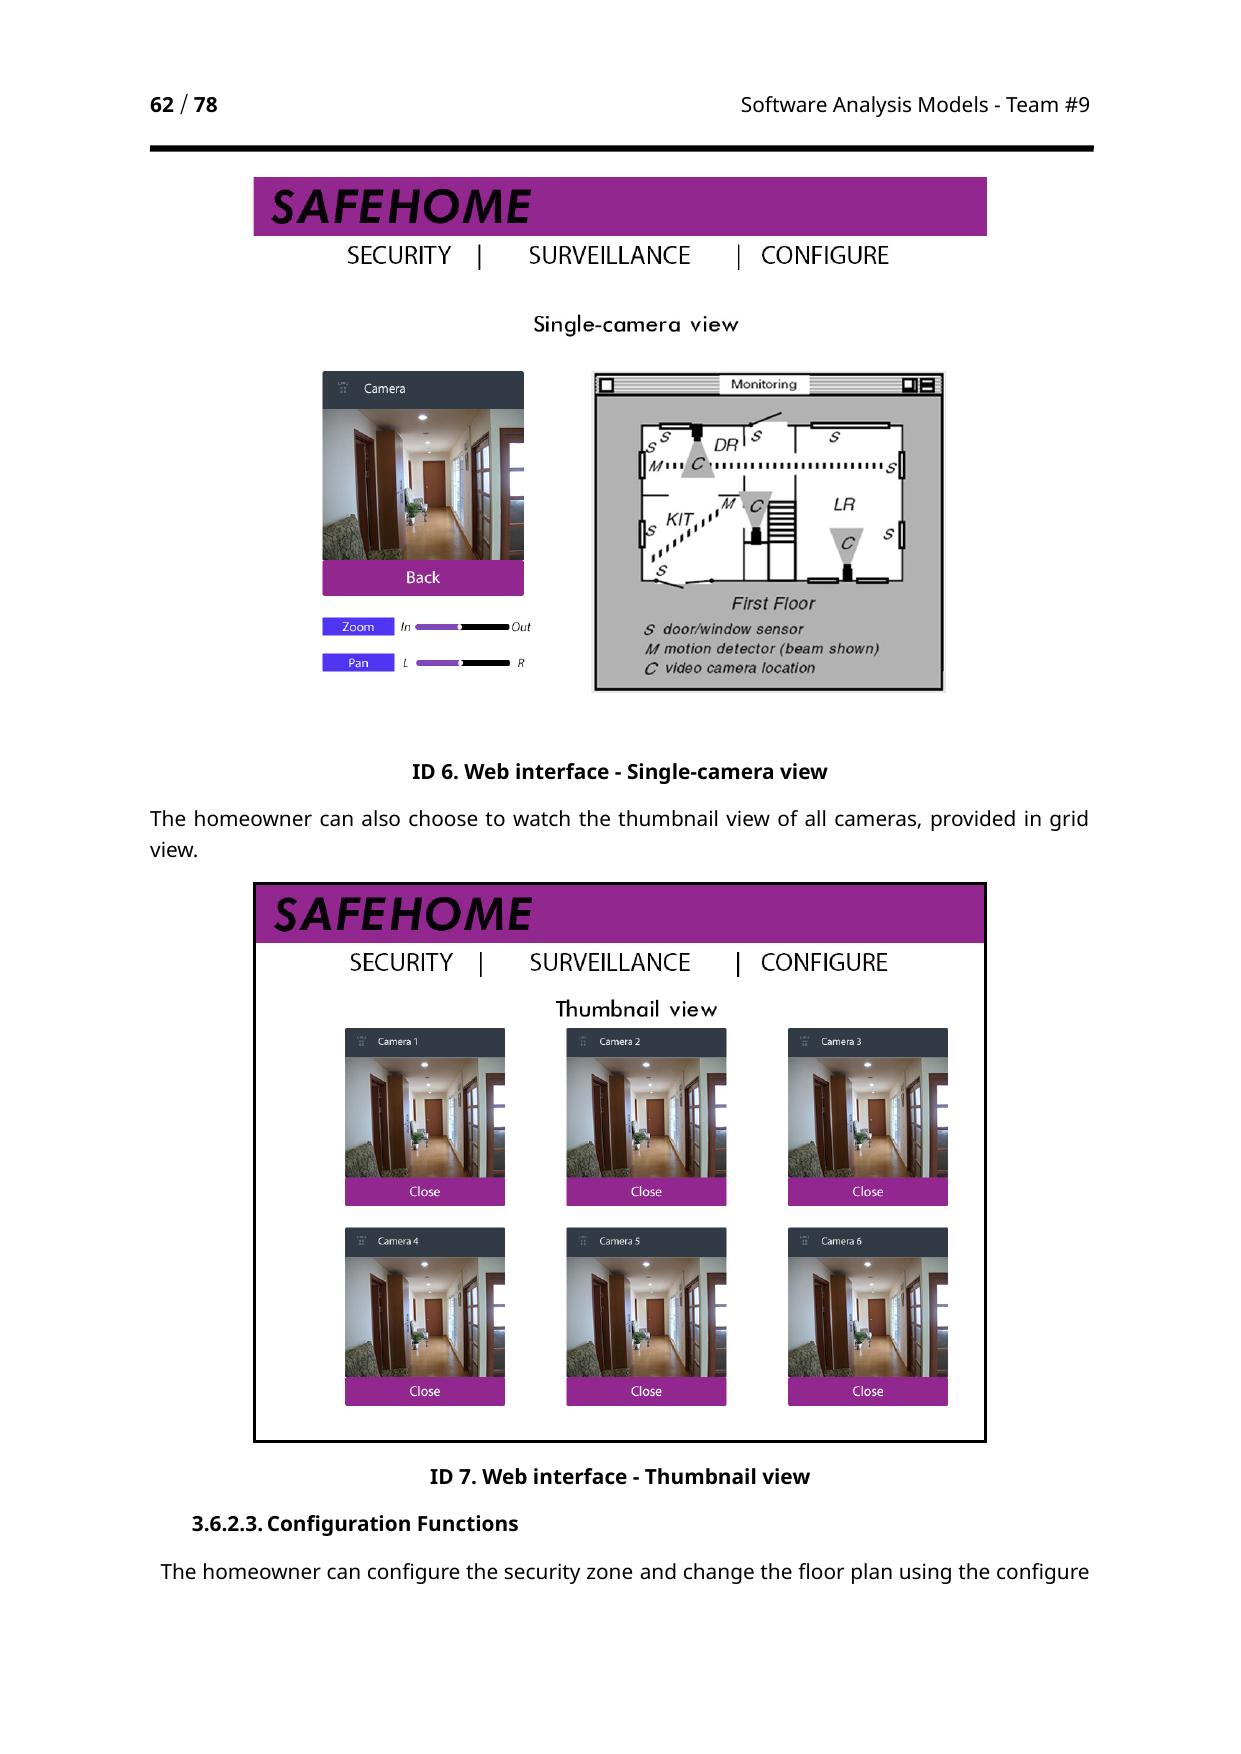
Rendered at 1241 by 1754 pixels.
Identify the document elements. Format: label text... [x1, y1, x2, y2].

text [150, 1557, 1090, 1585]
text The homeowner can also choose to watch the thumbnail view of all cameras, provided in grid view. [150, 804, 1090, 863]
list Configuration Functions [192, 1509, 1090, 1538]
picture [253, 177, 987, 739]
picture [256, 885, 984, 1440]
